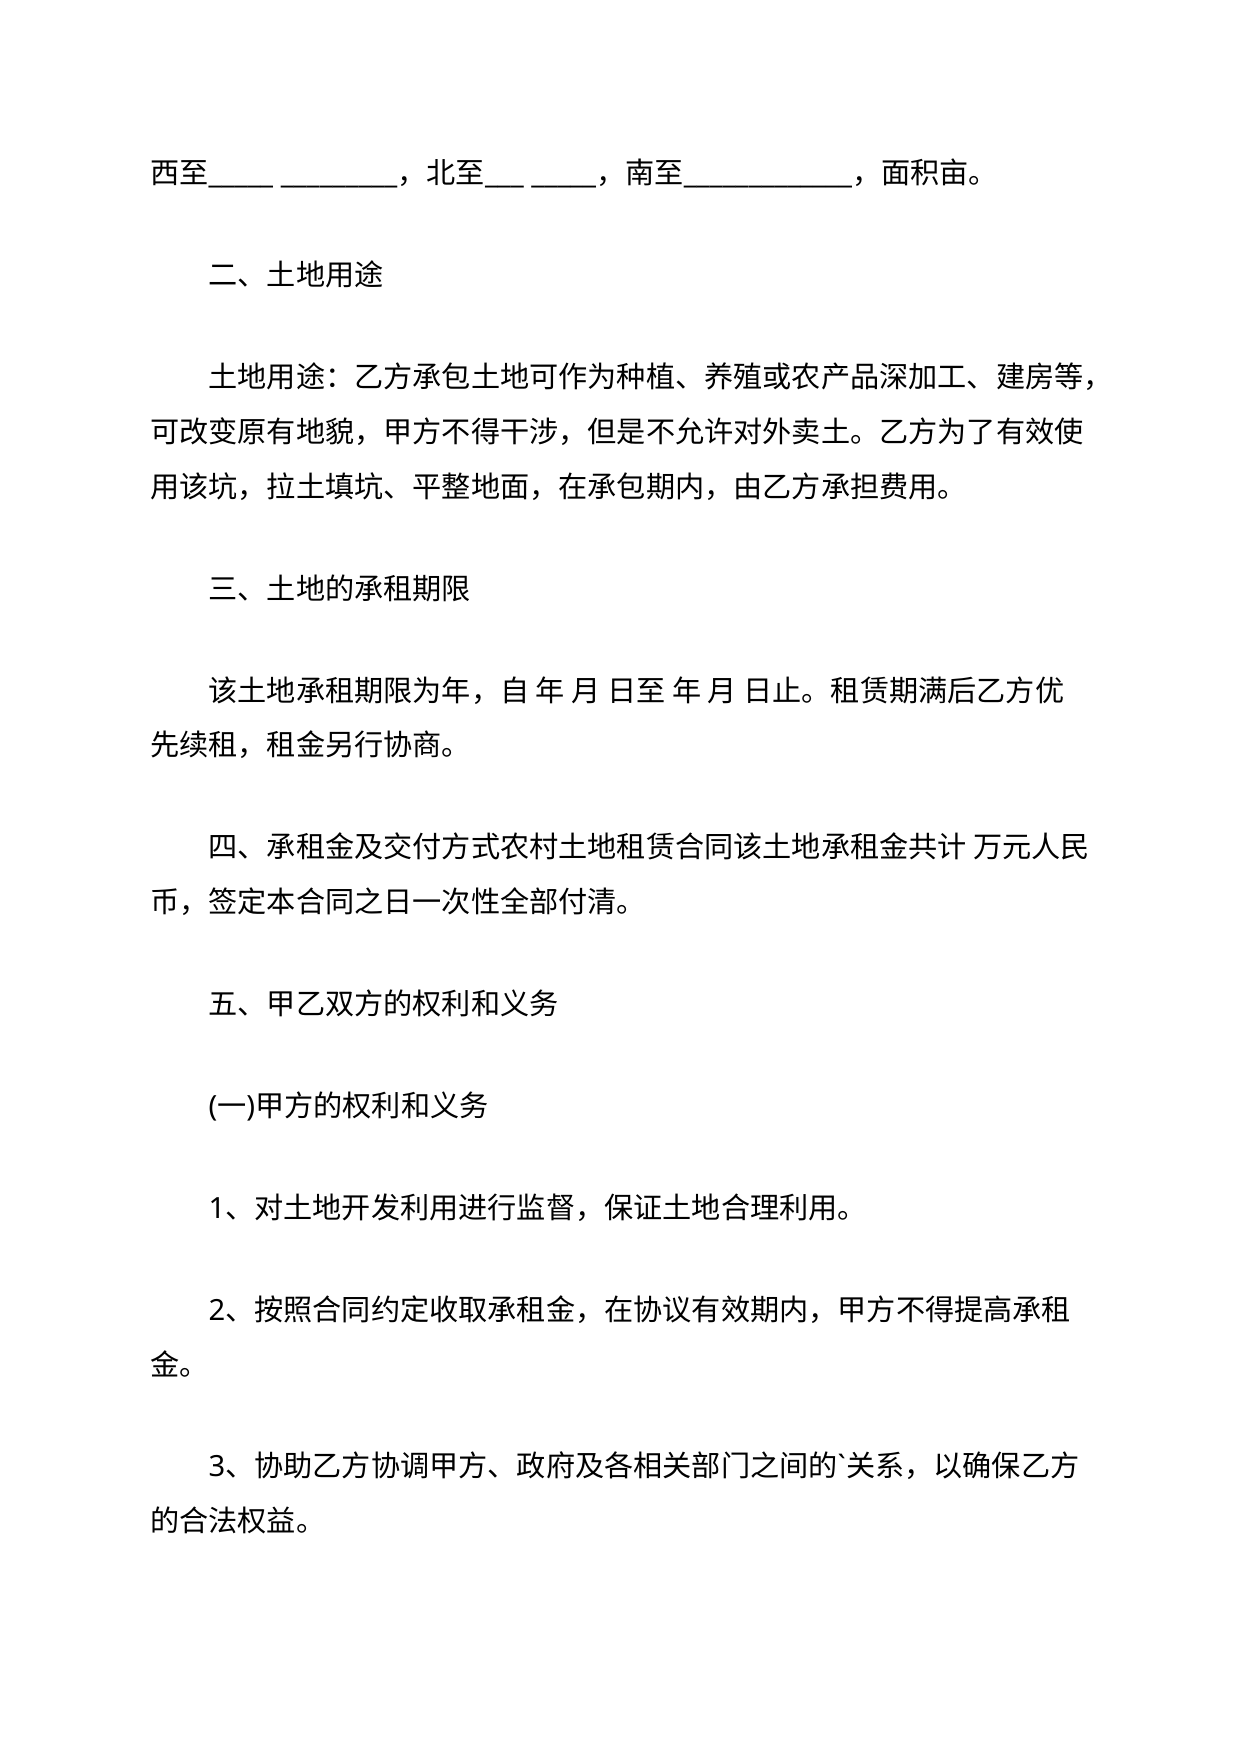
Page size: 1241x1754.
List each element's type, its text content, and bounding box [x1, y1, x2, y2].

text (一)甲方的权利和义务 [150, 1082, 1090, 1124]
text 四、承租金及交付方式农村土地租赁合同该土地承租金共计 万元人民币，签定本合同之日一次性全部付清。 [150, 824, 1090, 921]
text 该土地承租期限为年，自 年 月 日至 年 月 日止。租赁期满后乙方优先续租，租金另行协商。 [150, 667, 1090, 764]
text 二、土地用途 [150, 252, 1090, 294]
text 土地用途：乙方承包土地可作为种植、养殖或农产品深加工、建房等，可改变原有地貌，甲方不得干涉，但是不允许对外卖土。乙方为了有效使用该坑，拉土填坑、平整地面，在承包期内，由乙方承担费用。 [150, 354, 1090, 506]
text 五、甲乙双方的权利和义务 [150, 980, 1090, 1023]
text 三、土地的承租期限 [150, 565, 1090, 608]
text 3、协助乙方协调甲方、政府及各相关部门之间的`关系，以确保乙方的合法权益。 [150, 1443, 1090, 1540]
text 2、按照合同约定收取承租金，在协议有效期内，甲方不得提高承租金。 [150, 1286, 1090, 1383]
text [150, 150, 1090, 192]
text 1、对土地开发利用进行监督，保证土地合理利用。 [150, 1184, 1090, 1227]
